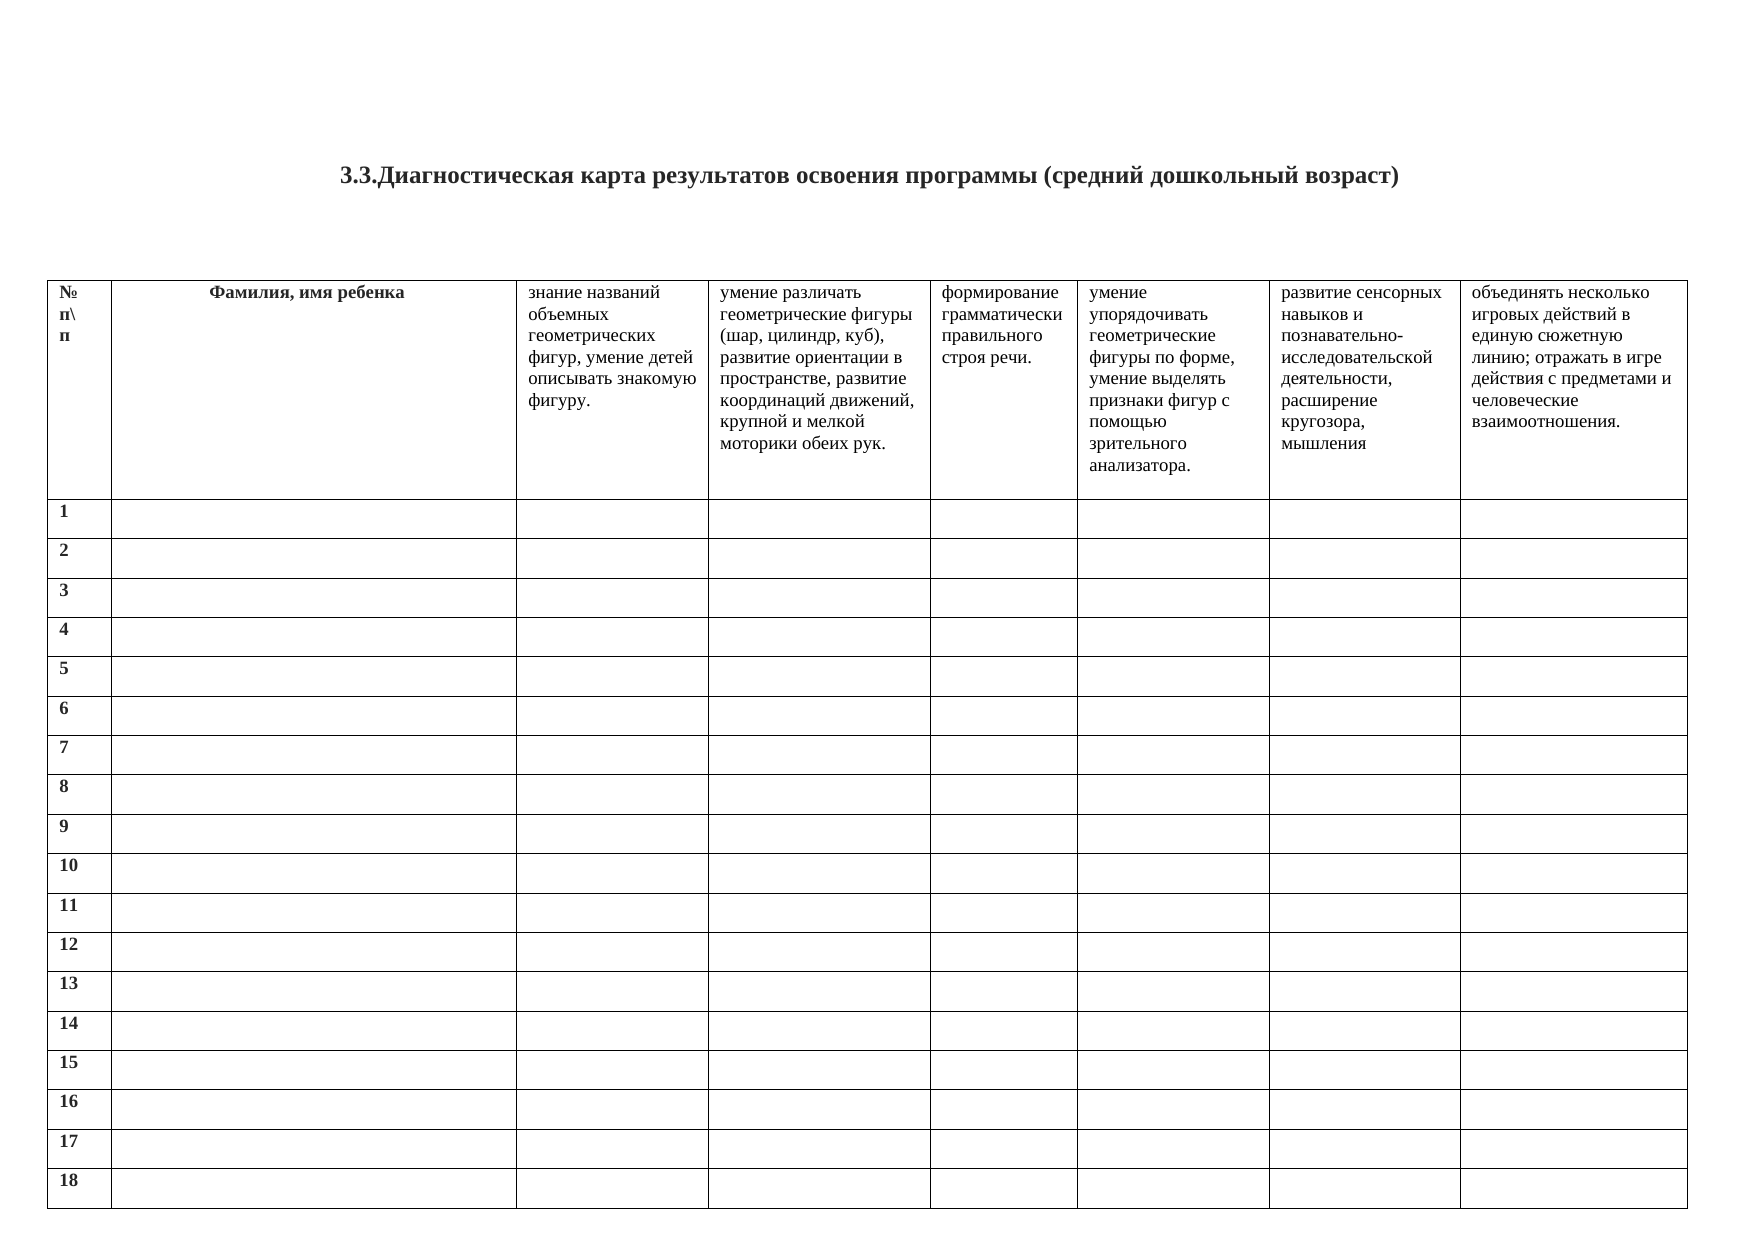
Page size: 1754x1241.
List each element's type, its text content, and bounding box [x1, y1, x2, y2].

table_cell [931, 933, 1077, 971]
table_cell [112, 697, 516, 735]
table_cell 10 [48, 854, 111, 892]
table_cell [1461, 1090, 1687, 1129]
table_cell [112, 657, 516, 696]
table_cell [1270, 1012, 1460, 1050]
table_cell [517, 736, 708, 774]
table_cell [1461, 1169, 1687, 1207]
table_header № п\п [48, 281, 111, 499]
table_cell [1078, 815, 1269, 853]
table_cell 9 [48, 815, 111, 853]
table_cell [1078, 539, 1269, 577]
table_cell [709, 657, 930, 696]
table_cell 5 [48, 657, 111, 696]
table_cell 17 [48, 1130, 111, 1168]
table_cell [517, 1169, 708, 1207]
table_cell [1078, 579, 1269, 617]
table_cell [931, 815, 1077, 853]
table_cell [1461, 815, 1687, 853]
table_cell [931, 657, 1077, 696]
table_cell [1461, 933, 1687, 971]
table_cell [931, 1051, 1077, 1089]
table_header Фамилия, имя ребенка [112, 281, 516, 499]
table_cell [1461, 579, 1687, 617]
table_cell [112, 500, 516, 538]
table_cell [517, 579, 708, 617]
table_cell [112, 815, 516, 853]
table_cell [112, 736, 516, 774]
table_cell [1078, 1169, 1269, 1207]
table_cell [1461, 1130, 1687, 1168]
table_cell [517, 933, 708, 971]
table_cell [1461, 500, 1687, 538]
table_cell [112, 1012, 516, 1050]
table_cell 3 [48, 579, 111, 617]
table_cell [112, 1090, 516, 1129]
table_cell 18 [48, 1169, 111, 1207]
table_cell [1078, 697, 1269, 735]
table_cell [709, 1090, 930, 1129]
text 3.3.Диагностическая карта результатов освоения программы (средний дошкольный возраст) [59, 160, 1680, 189]
table_cell [931, 972, 1077, 1011]
table_cell 2 [48, 539, 111, 577]
table_cell [1078, 736, 1269, 774]
table_cell [931, 500, 1077, 538]
table_cell [1270, 1051, 1460, 1089]
table_header умение различать геометрические фигуры (шар, цилиндр, куб), развитие ориентации в пространстве, развитие координаций движений, крупной и мелкой моторики обеих рук. [709, 281, 930, 499]
table_cell [1270, 775, 1460, 814]
table_cell [1078, 775, 1269, 814]
table_cell [1078, 972, 1269, 1011]
table_cell [1078, 854, 1269, 892]
table_cell [112, 1130, 516, 1168]
table_cell [112, 854, 516, 892]
table_cell [709, 500, 930, 538]
table_cell [1078, 500, 1269, 538]
table_cell [517, 894, 708, 932]
table_cell [112, 1051, 516, 1089]
table_cell [709, 933, 930, 971]
table_cell [1461, 697, 1687, 735]
table_cell [1078, 1051, 1269, 1089]
table_cell 12 [48, 933, 111, 971]
table_cell [517, 539, 708, 577]
table_cell 13 [48, 972, 111, 1011]
table_cell [517, 1012, 708, 1050]
table_cell [709, 539, 930, 577]
table_cell [112, 579, 516, 617]
table_cell [931, 579, 1077, 617]
table_cell [1270, 1169, 1460, 1207]
table_cell [112, 894, 516, 932]
table_cell [1078, 1130, 1269, 1168]
table_cell [1461, 618, 1687, 656]
table_header умение упорядочивать геометрические фигуры по форме, умение выделять признаки фигур с помощью зрительного анализатора. [1078, 281, 1269, 499]
table_cell [1461, 854, 1687, 892]
table_cell [1270, 972, 1460, 1011]
table_cell [1270, 815, 1460, 853]
table_cell [1078, 894, 1269, 932]
table_cell [709, 1169, 930, 1207]
table_cell [112, 539, 516, 577]
table_cell [1270, 500, 1460, 538]
table_cell [709, 894, 930, 932]
table_cell [1461, 657, 1687, 696]
table_cell [1078, 1012, 1269, 1050]
table_header объединять несколько игровых действий в единую сюжетную линию; отражать в игре действия с предметами и человеческие взаимоотношения. [1461, 281, 1687, 499]
table_cell [112, 972, 516, 1011]
table_cell [709, 775, 930, 814]
table_cell [1270, 618, 1460, 656]
table_header знание названий объемных геометрических фигур, умение детей описывать знакомую фигуру. [517, 281, 708, 499]
table_cell [931, 539, 1077, 577]
table_cell 16 [48, 1090, 111, 1129]
table_cell [112, 1169, 516, 1207]
table_cell [517, 657, 708, 696]
table_cell [709, 854, 930, 892]
table_cell [1461, 539, 1687, 577]
table_cell [1078, 933, 1269, 971]
table_cell [1461, 775, 1687, 814]
table_cell [931, 775, 1077, 814]
table_cell [517, 815, 708, 853]
table_cell [709, 815, 930, 853]
table_cell [709, 972, 930, 1011]
table_cell [1270, 657, 1460, 696]
table_cell [709, 1012, 930, 1050]
table_cell [1461, 894, 1687, 932]
table_cell 8 [48, 775, 111, 814]
table_cell [1270, 894, 1460, 932]
table_header формирование грамматически правильного строя речи. [931, 281, 1077, 499]
table_header развитие сенсорных навыков и познавательно-исследовательской деятельности, расширение кругозора, мышления [1270, 281, 1460, 499]
table_cell [112, 618, 516, 656]
table_cell [112, 933, 516, 971]
table_cell [517, 972, 708, 1011]
table_cell [931, 1090, 1077, 1129]
table_cell 7 [48, 736, 111, 774]
table_cell 4 [48, 618, 111, 656]
table_cell [931, 697, 1077, 735]
table_cell [931, 736, 1077, 774]
table_cell [931, 1130, 1077, 1168]
table_cell [517, 854, 708, 892]
table_cell [1270, 697, 1460, 735]
table_cell [1461, 1012, 1687, 1050]
table_cell [1461, 1051, 1687, 1089]
table_cell [1270, 736, 1460, 774]
table_cell [1270, 1130, 1460, 1168]
table_cell [709, 697, 930, 735]
table_cell [709, 1130, 930, 1168]
table_cell [1270, 854, 1460, 892]
table_cell 6 [48, 697, 111, 735]
table_cell [1461, 736, 1687, 774]
table_cell 14 [48, 1012, 111, 1050]
table_cell [517, 1090, 708, 1129]
table_cell [1078, 1090, 1269, 1129]
table_cell [931, 854, 1077, 892]
table_cell [517, 697, 708, 735]
table_cell [709, 579, 930, 617]
table_cell [1078, 618, 1269, 656]
table_cell [1461, 972, 1687, 1011]
table_cell 11 [48, 894, 111, 932]
table_cell [931, 618, 1077, 656]
table_cell [1270, 579, 1460, 617]
table_cell [709, 618, 930, 656]
table_cell [1078, 657, 1269, 696]
table_cell [931, 1012, 1077, 1050]
table_cell 1 [48, 500, 111, 538]
table_cell [517, 618, 708, 656]
table_cell [709, 1051, 930, 1089]
table_cell [517, 1130, 708, 1168]
table_cell [1270, 539, 1460, 577]
table_cell [517, 1051, 708, 1089]
table_cell [517, 500, 708, 538]
table_cell [112, 775, 516, 814]
table_cell [517, 775, 708, 814]
table_cell [709, 736, 930, 774]
table_cell [1270, 1090, 1460, 1129]
table_cell [931, 894, 1077, 932]
table_cell [1270, 933, 1460, 971]
table_cell 15 [48, 1051, 111, 1089]
table_cell [931, 1169, 1077, 1207]
